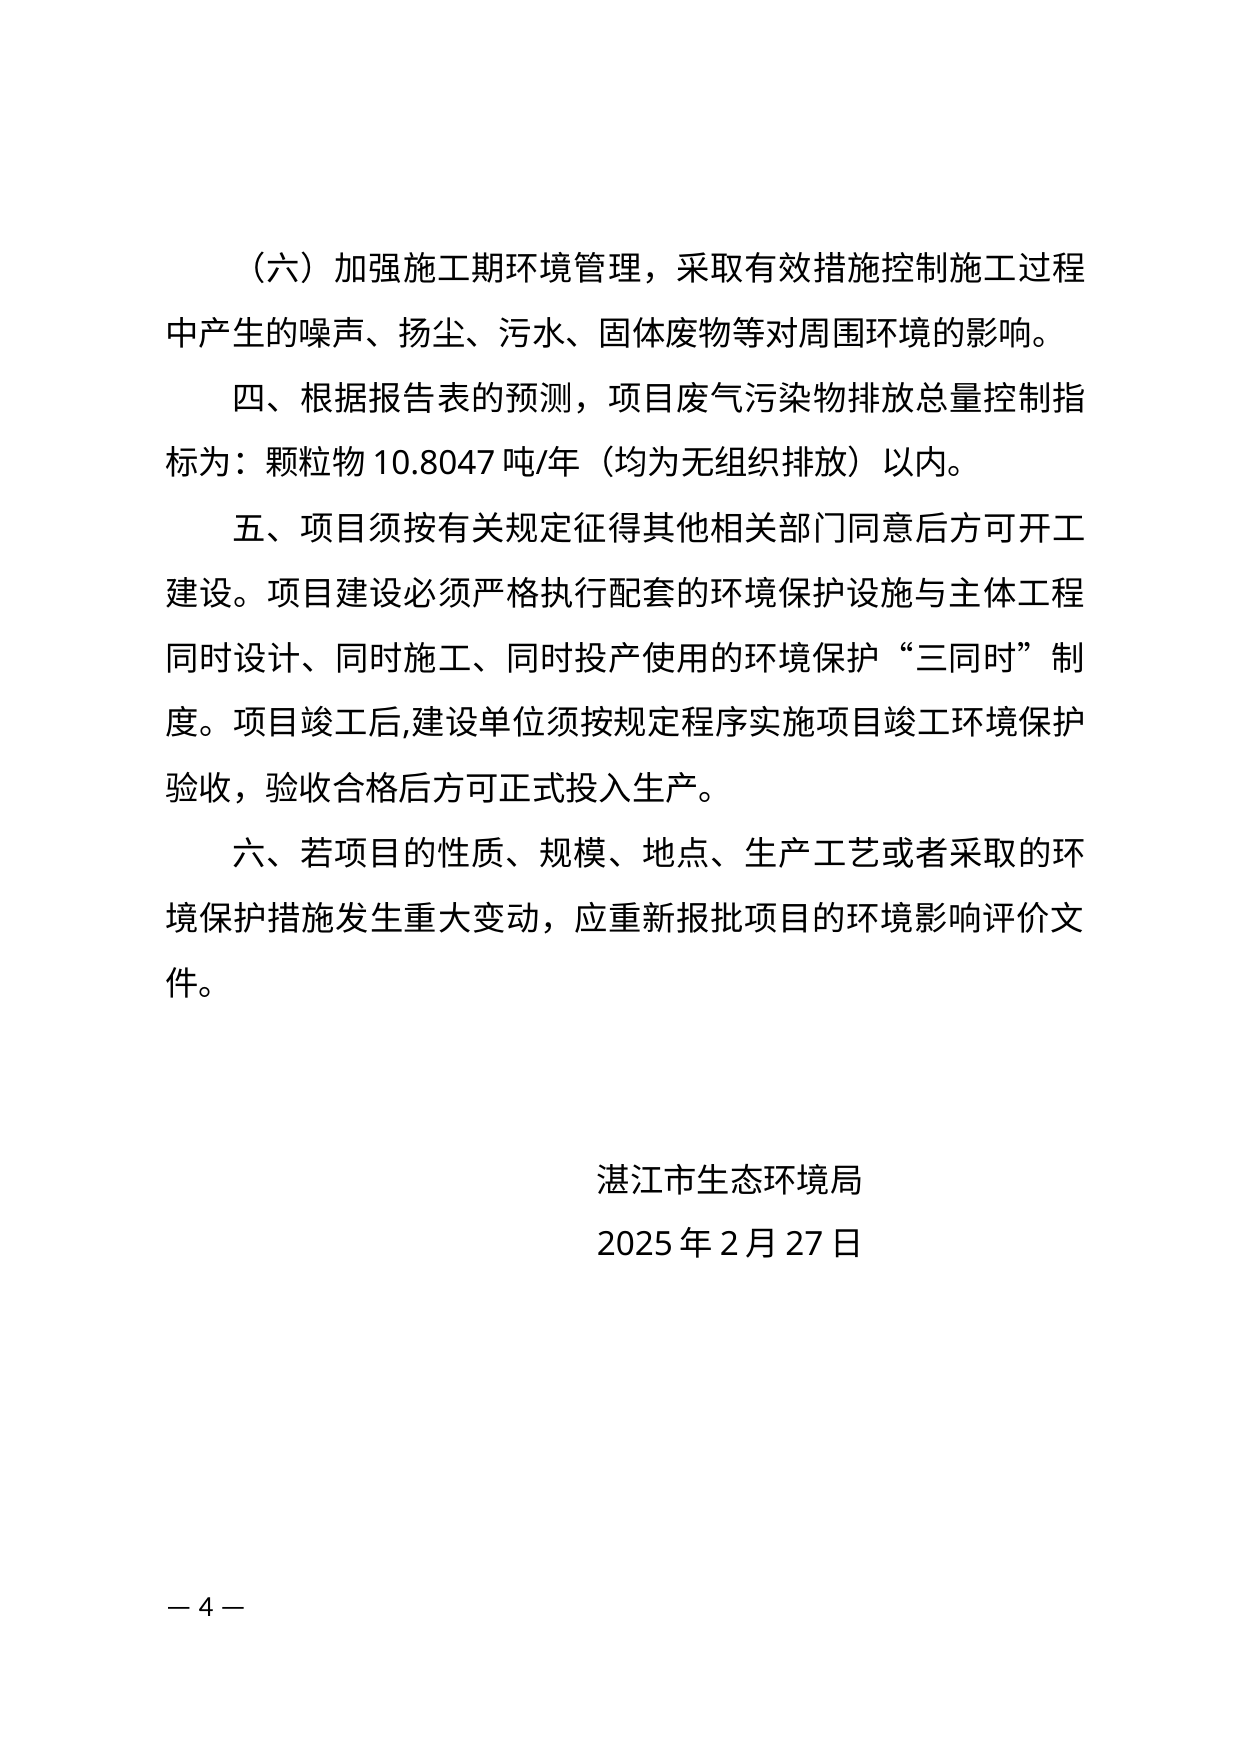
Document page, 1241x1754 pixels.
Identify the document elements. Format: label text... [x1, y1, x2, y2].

text 2025年2月27日 [165, 1205, 1087, 1268]
list 四、根据报告表的预测，项目废气污染物排放总量控制指标为：颗粒物10.8047吨/年（均为无组织排放）以内。 [165, 363, 1087, 493]
list 六、若项目的性质、规模、地点、生产工艺或者采取的环境保护措施发生重大变动，应重新报批项目的环境影响评价文件。 [165, 818, 1087, 1013]
text 湛江市生态环境局 [165, 1143, 1087, 1205]
list 五、项目须按有关规定征得其他相关部门同意后方可开工建设。项目建设必须严格执行配套的环境保护设施与主体工程同时设计、同时施工、同时投产使用的环境保护“三同时”制度。项目竣工后,建设单位须按规定程序实施项目竣工环境保护验收，验收合格后方可正式投入生产。 [165, 493, 1087, 818]
list （六）加强施工期环境管理，采取有效措施控制施工过程中产生的噪声、扬尘、污水、固体废物等对周围环境的影响。 [165, 233, 1087, 363]
